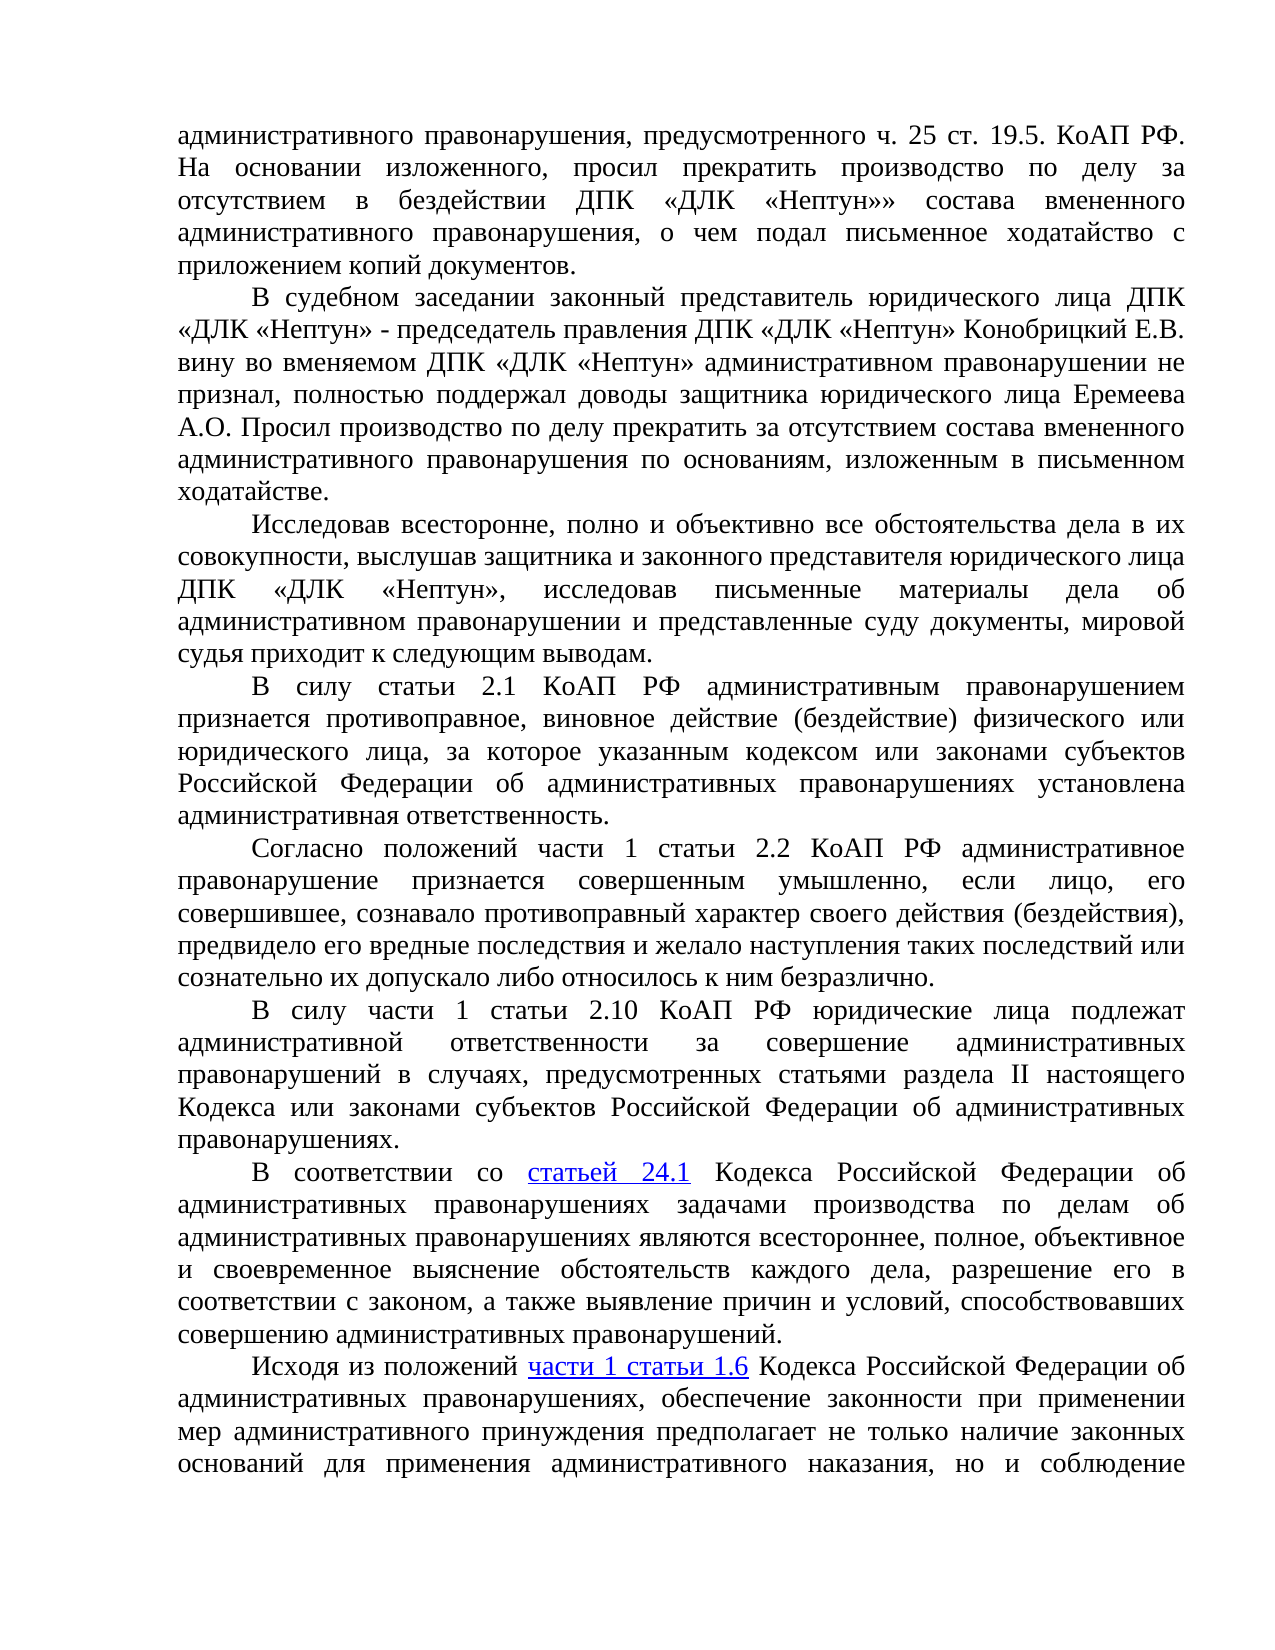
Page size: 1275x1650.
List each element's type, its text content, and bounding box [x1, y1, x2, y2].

text В соответствии со статьей 24.1 Кодекса Российской Федерации об административных правонарушениях задачами производства по делам об административных правонарушениях являются всестороннее, полное, объективное и своевременное выяснение обстоятельств каждого дела, разрешение его в соответствии с законом, а также выявление причин и условий, способствовавших совершению административных правонарушений. [177, 1155, 1186, 1349]
text В судебном заседании законный представитель юридического лица ДПК «ДЛК «Нептун» - председатель правления ДПК «ДЛК «Нептун» Конобрицкий Е.В. вину во вменяемом ДПК «ДЛК «Нептун» административном правонарушении не признал, полностью поддержал доводы защитника юридического лица Еремеева А.О. Просил производство по делу прекратить за отсутствием состава вмененного административного правонарушения по основаниям, изложенным в письменном ходатайстве. [177, 280, 1186, 507]
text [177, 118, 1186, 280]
text Согласно положений части 1 статьи 2.2 КоАП РФ административное правонарушение признается совершенным умышленно, если лицо, его совершившее, сознавало противоправный характер своего действия (бездействия), предвидело его вредные последствия и желало наступления таких последствий или сознательно их допускало либо относилось к ним безразлично. [177, 831, 1186, 993]
text В силу статьи 2.1 КоАП РФ административным правонарушением признается противоправное, виновное действие (бездействие) физического или юридического лица, за которое указанным кодексом или законами субъектов Российской Федерации об административных правонарушениях установлена административная ответственность. [177, 669, 1186, 831]
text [177, 1349, 1186, 1479]
text В силу части 1 статьи 2.10 КоАП РФ юридические лица подлежат административной ответственности за совершение административных правонарушений в случаях, предусмотренных статьями раздела II настоящего Кодекса или законами субъектов Российской Федерации об административных правонарушениях. [177, 993, 1186, 1155]
text Исследовав всесторонне, полно и объективно все обстоятельства дела в их совокупности, выслушав защитника и законного представителя юридического лица ДПК «ДЛК «Нептун», исследовав письменные материалы дела об административном правонарушении и представленные суду документы, мировой судья приходит к следующим выводам. [177, 507, 1186, 669]
